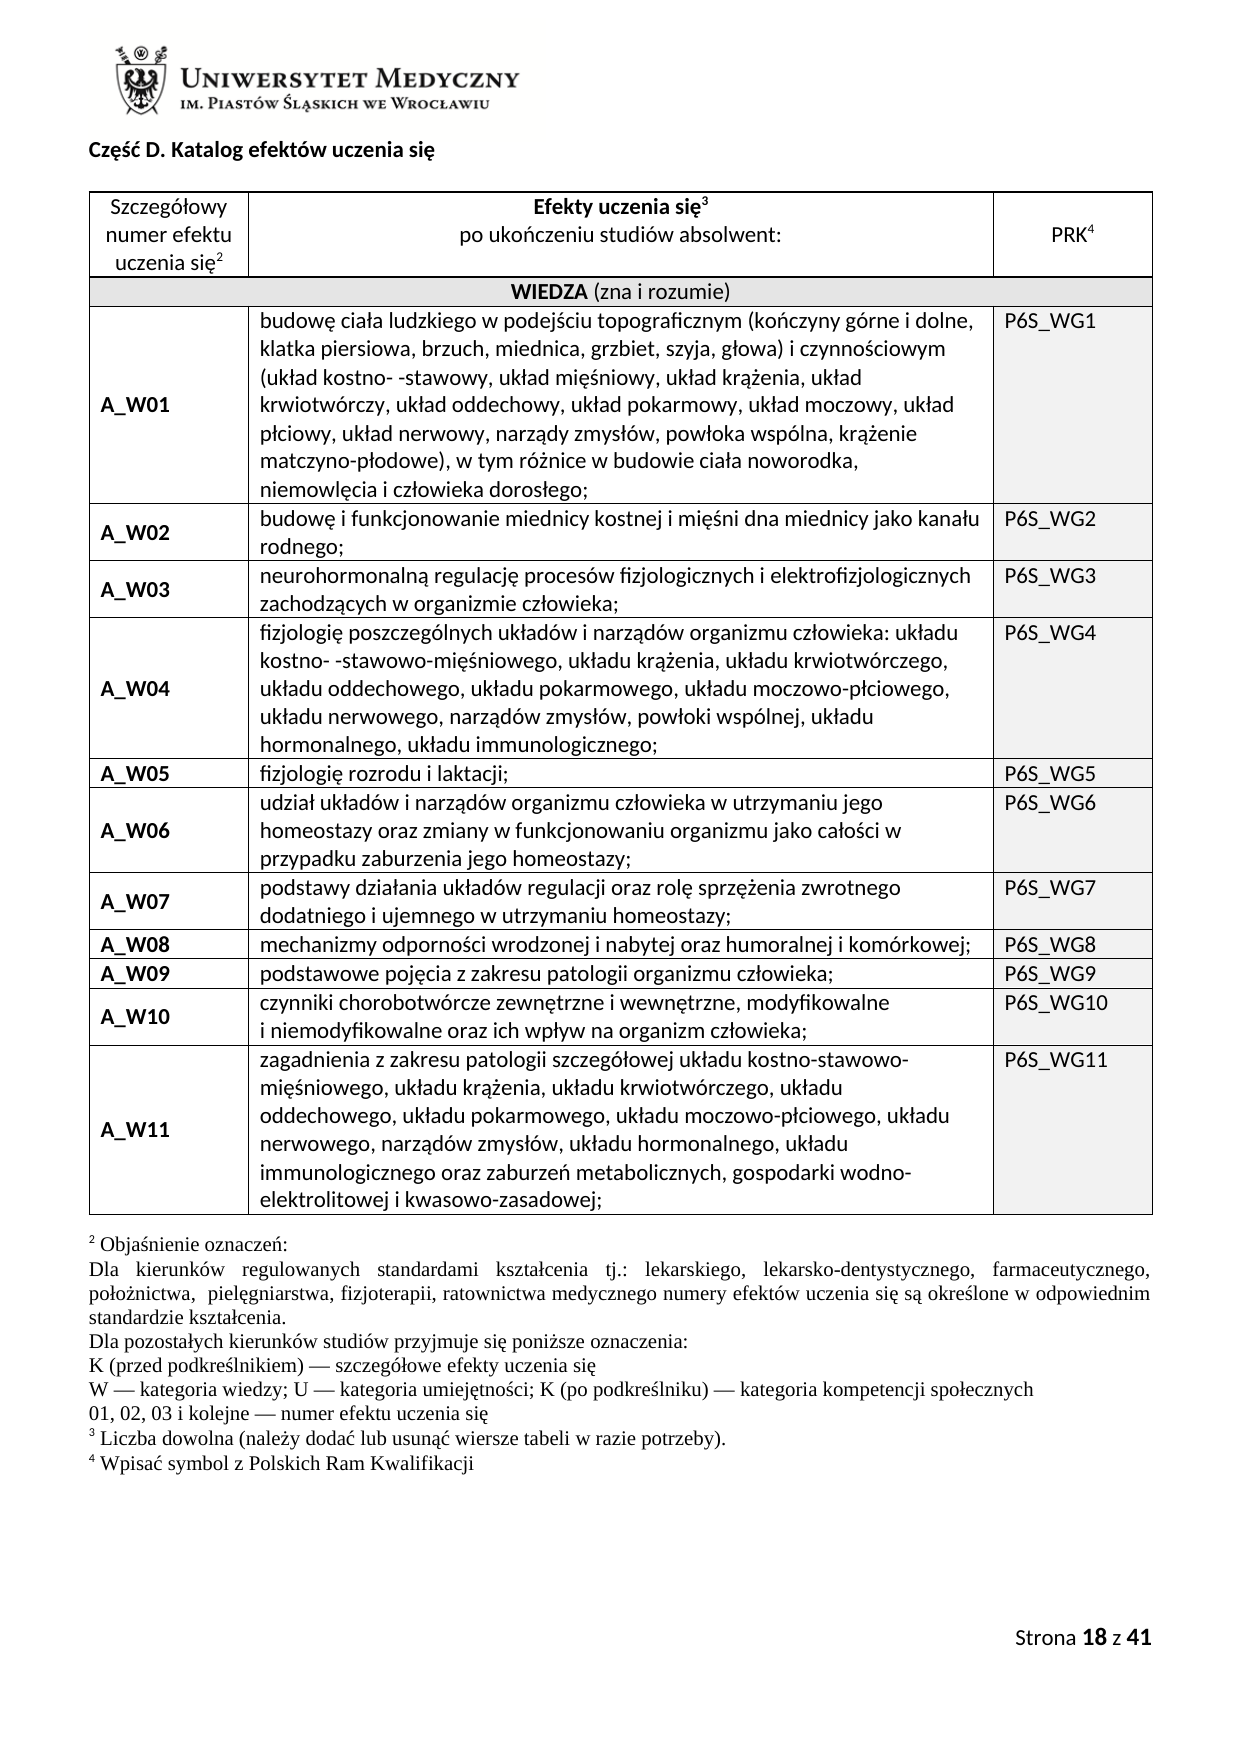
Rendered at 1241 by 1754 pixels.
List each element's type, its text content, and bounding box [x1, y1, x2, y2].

table_cell P6S_WG6 [994, 788, 1152, 872]
table_cell fizjologię rozrodu i laktacji; [249, 759, 993, 787]
table_cell A_W06 [90, 788, 248, 872]
table_cell udział układów i narządów organizmu człowieka w utrzymaniu jego homeostazy oraz zmiany w funkcjonowaniu organizmu jako całości w przypadku zaburzenia jego homeostazy; [249, 788, 993, 872]
table_cell neurohormonalną regulację procesów fizjologicznych i elektrofizjologicznych zachodzących w organizmie człowieka; [249, 561, 993, 617]
table_cell P6S_WG11 [994, 1046, 1152, 1214]
table_cell A_W07 [90, 873, 248, 929]
table_cell P6S_WG7 [994, 873, 1152, 929]
table_cell mechanizmy odporności wrodzonej i nabytej oraz humoralnej i komórkowej; [249, 930, 993, 958]
table_cell P6S_WG8 [994, 930, 1152, 958]
table_cell P6S_WG9 [994, 959, 1152, 987]
text Część D. Katalog efektów uczenia się [89, 135, 1152, 163]
table_cell zagadnienia z zakresu patologii szczegółowej układu kostno-stawowo-mięśniowego, układu krążenia, układu krwiotwórczego, układu oddechowego, układu pokarmowego, układu moczowo-płciowego, układu nerwowego, narządów zmysłów, układu hormonalnego, układu immunologicznego oraz zaburzeń metabolicznych, gospodarki wodno-elektrolitowej i kwasowo-zasadowej; [249, 1046, 993, 1214]
table_cell P6S_WG4 [994, 618, 1152, 758]
table_cell P6S_WG10 [994, 989, 1152, 1044]
table_cell fizjologię poszczególnych układów i narządów organizmu człowieka: układu kostno- -stawowo-mięśniowego, układu krążenia, układu krwiotwórczego, układu oddechowego, układu pokarmowego, układu moczowo-płciowego, układu nerwowego, narządów zmysłów, powłoki wspólnej, układu hormonalnego, układu immunologicznego; [249, 618, 993, 758]
table_cell budowę i funkcjonowanie miednicy kostnej i mięśni dna miednicy jako kanału rodnego; [249, 504, 993, 560]
table_cell czynniki chorobotwórcze zewnętrzne i wewnętrzne, modyfikowalne i niemodyfikowalne oraz ich wpływ na organizm człowieka; [249, 989, 993, 1044]
picture [87, 18, 546, 142]
table_header PRK [994, 193, 1152, 276]
table_cell A_W08 [90, 930, 248, 958]
table_cell P6S_WG3 [994, 561, 1152, 617]
table_cell A_W04 [90, 618, 248, 758]
table_header Efekty uczenia się po ukończeniu studiów absolwent: [249, 193, 993, 276]
table_cell P6S_WG1 [994, 307, 1152, 503]
table_cell podstawowe pojęcia z zakresu patologii organizmu człowieka; [249, 959, 993, 987]
table_cell A_W03 [90, 561, 248, 617]
table_cell A_W01 [90, 307, 248, 503]
table_cell budowę ciała ludzkiego w podejściu topograficznym (kończyny górne i dolne, klatka piersiowa, brzuch, miednica, grzbiet, szyja, głowa) i czynnościowym (układ kostno- -stawowy, układ mięśniowy, układ krążenia, układ krwiotwórczy, układ oddechowy, układ pokarmowy, układ moczowy, układ płciowy, układ nerwowy, narządy zmysłów, powłoka wspólna, krążenie matczyno-płodowe), w tym różnice w budowie ciała noworodka, niemowlęcia i człowieka dorosłego; [249, 307, 993, 503]
table_cell A_W10 [90, 989, 248, 1044]
table_cell A_W09 [90, 959, 248, 987]
table_header Szczegółowy numer efektu uczenia się [90, 193, 248, 276]
table_cell A_W02 [90, 504, 248, 560]
table_cell podstawy działania układów regulacji oraz rolę sprzężenia zwrotnego dodatniego i ujemnego w utrzymaniu homeostazy; [249, 873, 993, 929]
table_cell P6S_WG5 [994, 759, 1152, 787]
table_cell A_W11 [90, 1046, 248, 1214]
table_cell A_W05 [90, 759, 248, 787]
table_cell WIEDZA (zna i rozumie) [90, 278, 1152, 306]
table_cell P6S_WG2 [994, 504, 1152, 560]
